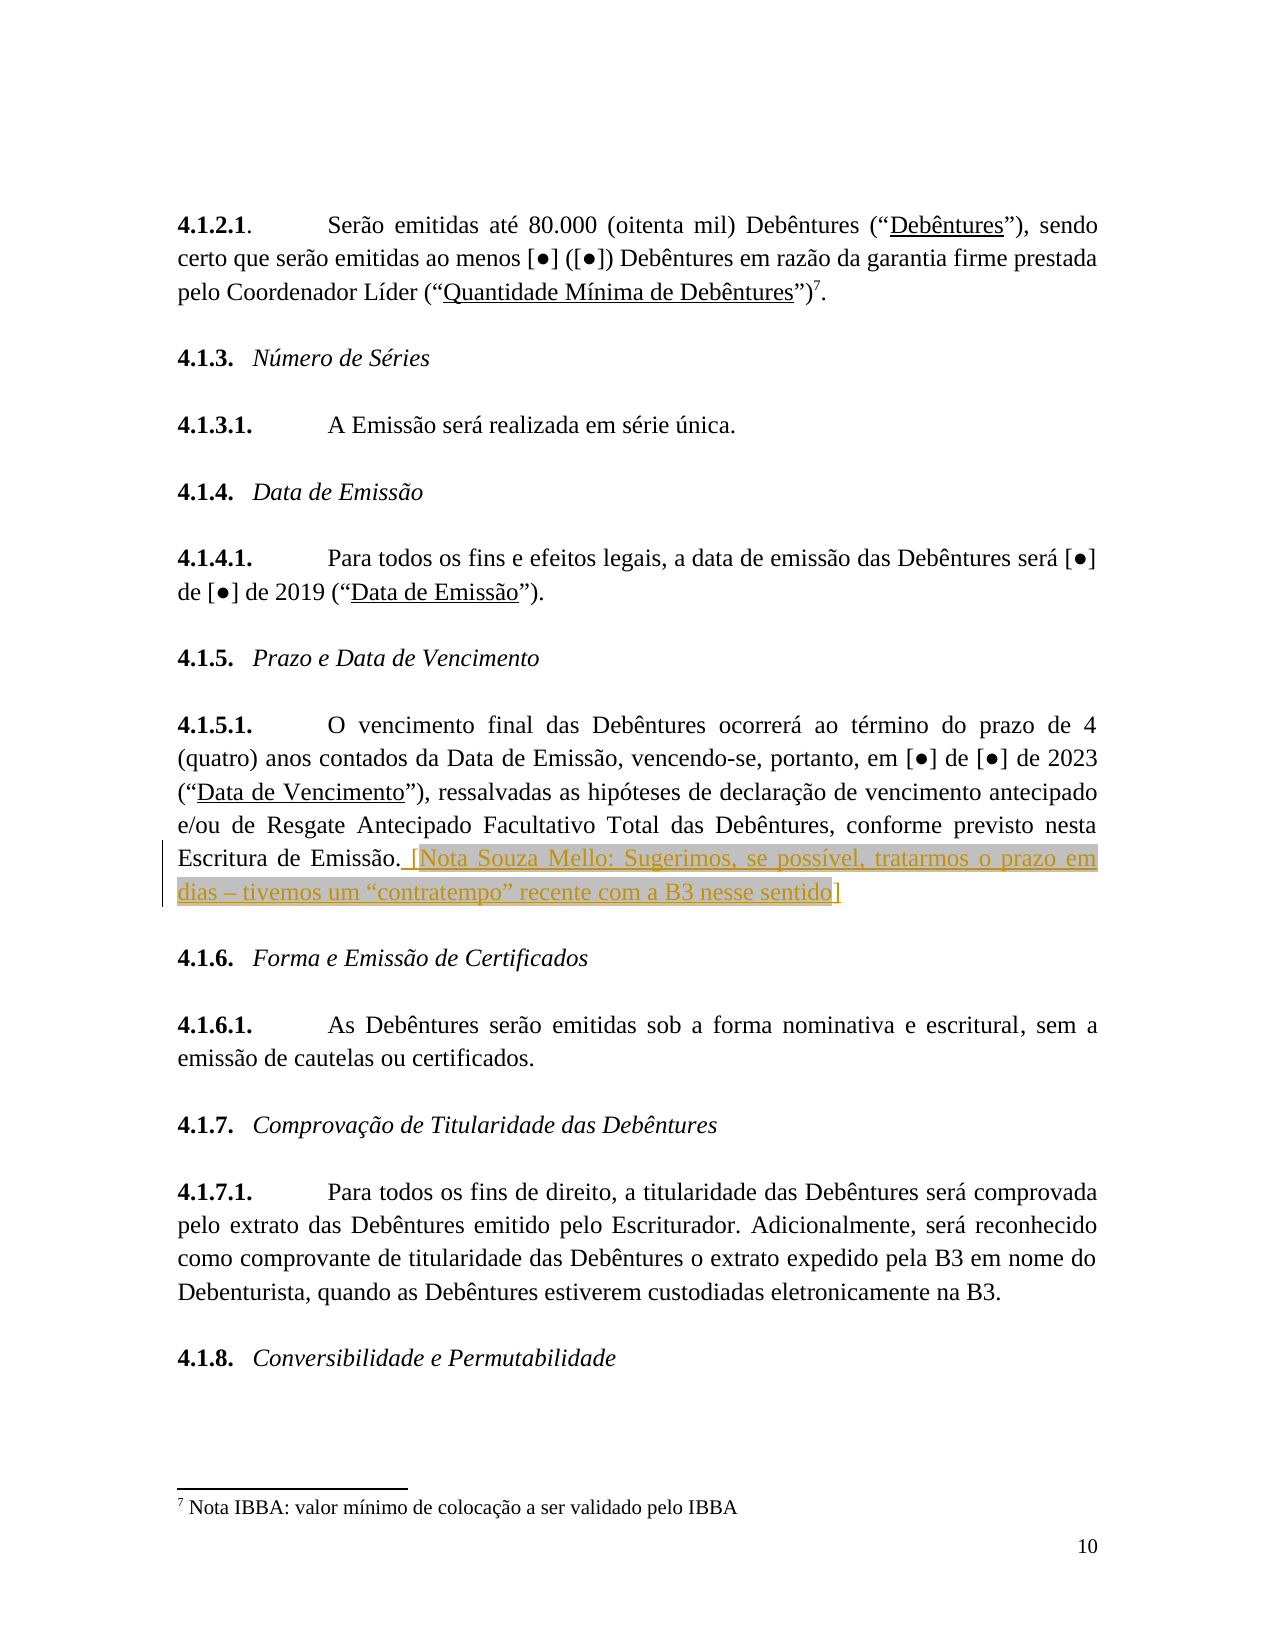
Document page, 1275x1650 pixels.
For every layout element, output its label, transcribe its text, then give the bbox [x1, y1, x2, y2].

list Comprovação de Titularidade das Debêntures [177, 1107, 1098, 1140]
list Forma e Emissão de Certificados [177, 940, 1098, 973]
list Conversibilidade e Permutabilidade [177, 1340, 1098, 1373]
list Para todos os fins de direito, a titularidade das Debêntures será comprovada pelo extrato das Debêntures emitido pelo Escriturador. Adicionalmente, será reconhecido como comprovante de titularidade das Debêntures o extrato expedido pela B3 em nome do Debenturista, quando as Debêntures estiverem custodiadas eletronicamente na B3. [177, 1173, 1098, 1307]
list Data de Emissão [177, 473, 1098, 507]
text 4.1.2.1. Serão emitidas até 80.000 (oitenta mil) Debêntures (“Debêntures”), sendo certo que serão emitidas ao menos [●] ([●]) Debêntures em razão da garantia firme prestada pelo Coordenador Líder (“Quantidade Mínima de Debêntures”). [177, 207, 1098, 307]
list As Debêntures serão emitidas sob a forma nominativa e escritural, sem a emissão de cautelas ou certificados. [177, 1007, 1098, 1073]
list Número de Séries [177, 340, 1098, 373]
list Para todos os fins e efeitos legais, a data de emissão das Debêntures será [●] de [●] de 2019 (“Data de Emissão”). [177, 540, 1098, 607]
list Prazo e Data de Vencimento [177, 640, 1098, 673]
list A Emissão será realizada em série única. [177, 407, 1098, 440]
list O vencimento final das Debêntures ocorrerá ao término do prazo de 4 (quatro) anos contados da Data de Emissão, vencendo-se, portanto, em [●] de [●] de 2023 (“Data de Vencimento”), ressalvadas as hipóteses de declaração de vencimento antecipado e/ou de Resgate Antecipado Facultativo Total das Debêntures, conforme previsto nesta Escritura de Emissão. [177, 707, 1098, 907]
